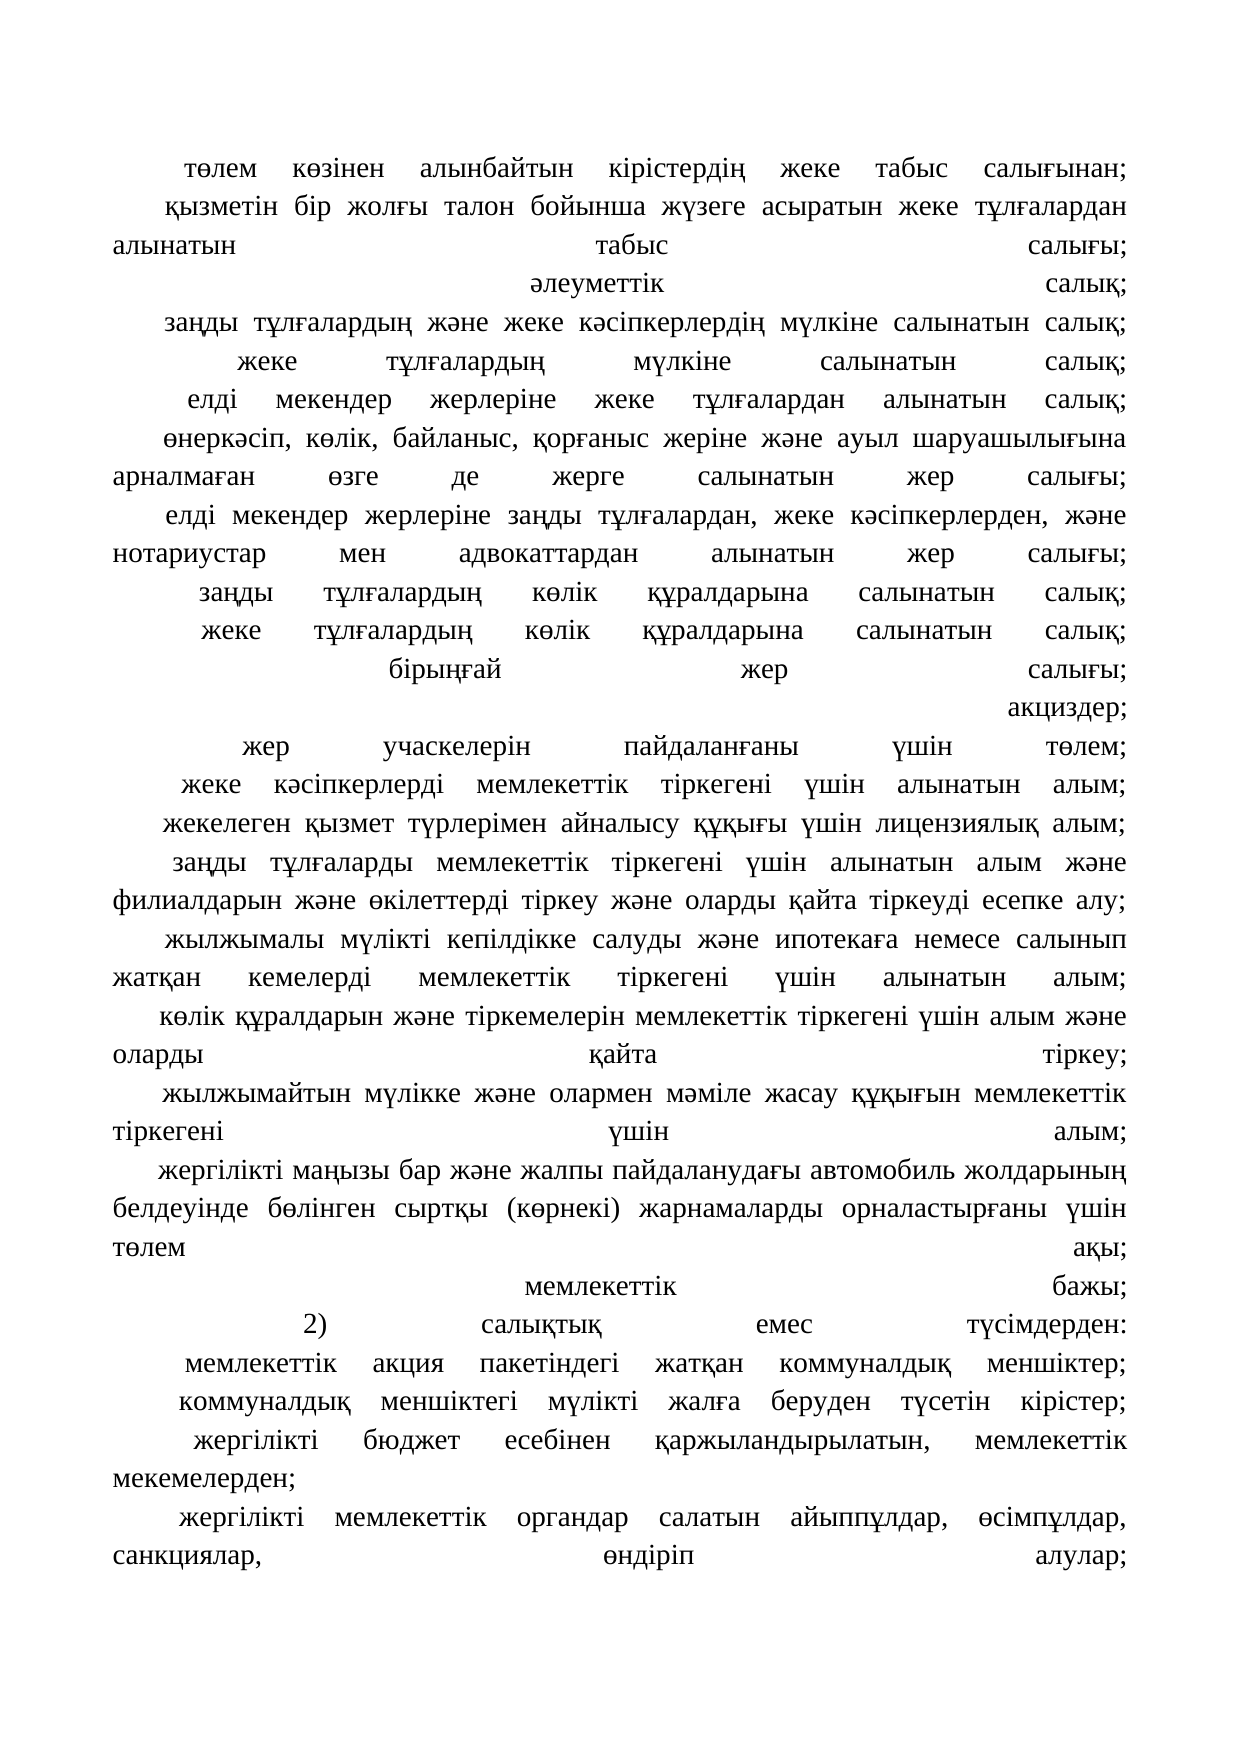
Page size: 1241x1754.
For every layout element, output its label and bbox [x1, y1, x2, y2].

text [112, 150, 1128, 1571]
